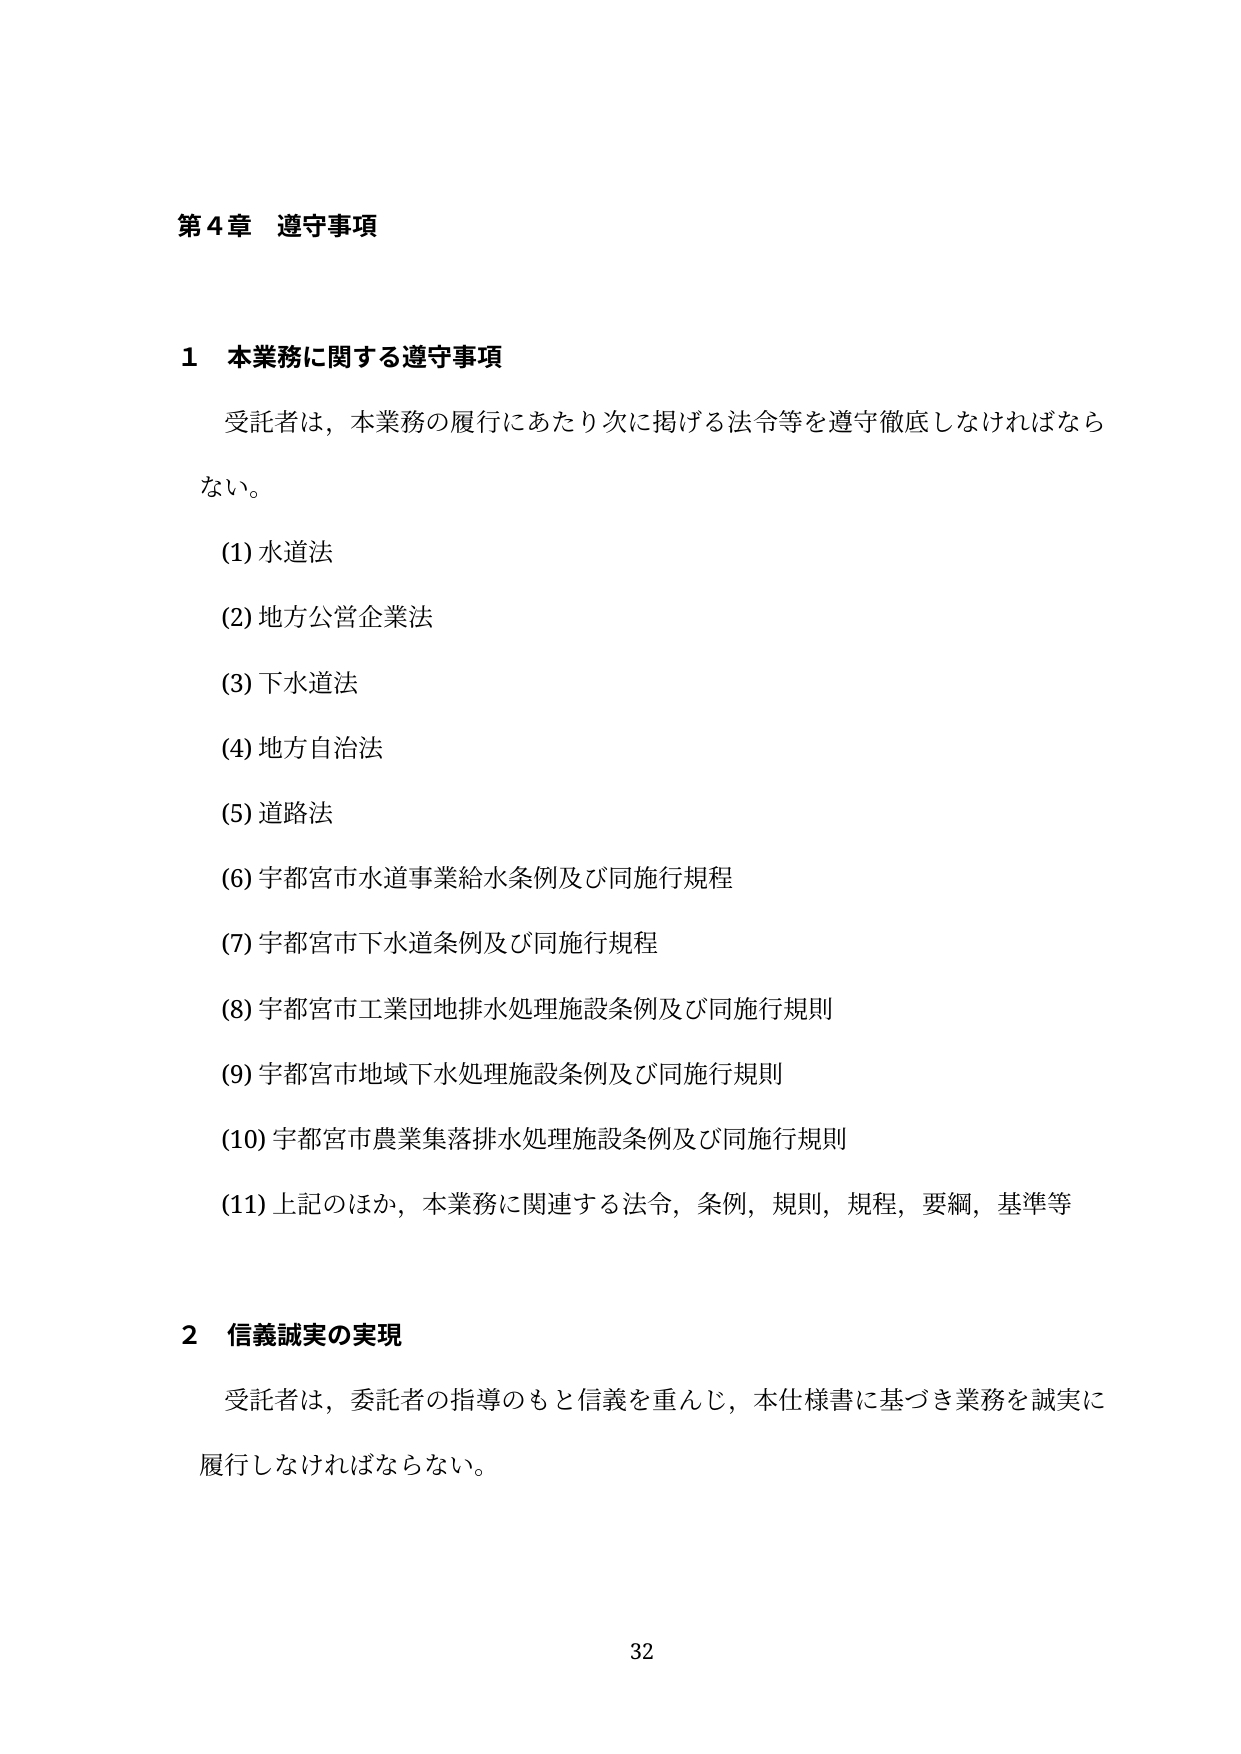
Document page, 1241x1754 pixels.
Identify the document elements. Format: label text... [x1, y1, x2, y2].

subtitle １ 本業務に関する遵守事項 [177, 323, 1106, 388]
text (4) 地方自治法 [221, 714, 1106, 779]
text (11) 上記のほか，本業務に関連する法令，条例，規則，規程，要綱，基準等 [221, 1170, 1106, 1236]
subtitle 第４章 遵守事項 [177, 192, 1106, 257]
text (5) 道路法 [221, 779, 1106, 844]
text (1) 水道法 [221, 518, 1106, 583]
text (9) 宇都宮市地域下水処理施設条例及び同施行規則 [221, 1040, 1106, 1105]
subtitle ２ 信義誠実の実現 [177, 1301, 1106, 1366]
text (2) 地方公営企業法 [221, 583, 1106, 649]
text 受託者は，委託者の指導のもと信義を重んじ，本仕様書に基づき業務を誠実に履行しなければならない。 [199, 1366, 1106, 1496]
text (7) 宇都宮市下水道条例及び同施行規程 [221, 909, 1106, 975]
text (3) 下水道法 [221, 649, 1106, 714]
text (8) 宇都宮市工業団地排水処理施設条例及び同施行規則 [221, 975, 1106, 1040]
text (6) 宇都宮市水道事業給水条例及び同施行規程 [221, 844, 1106, 909]
text 受託者は，本業務の履行にあたり次に掲げる法令等を遵守徹底しなければならない。 [199, 388, 1106, 518]
text (10) 宇都宮市農業集落排水処理施設条例及び同施行規則 [221, 1105, 1106, 1170]
